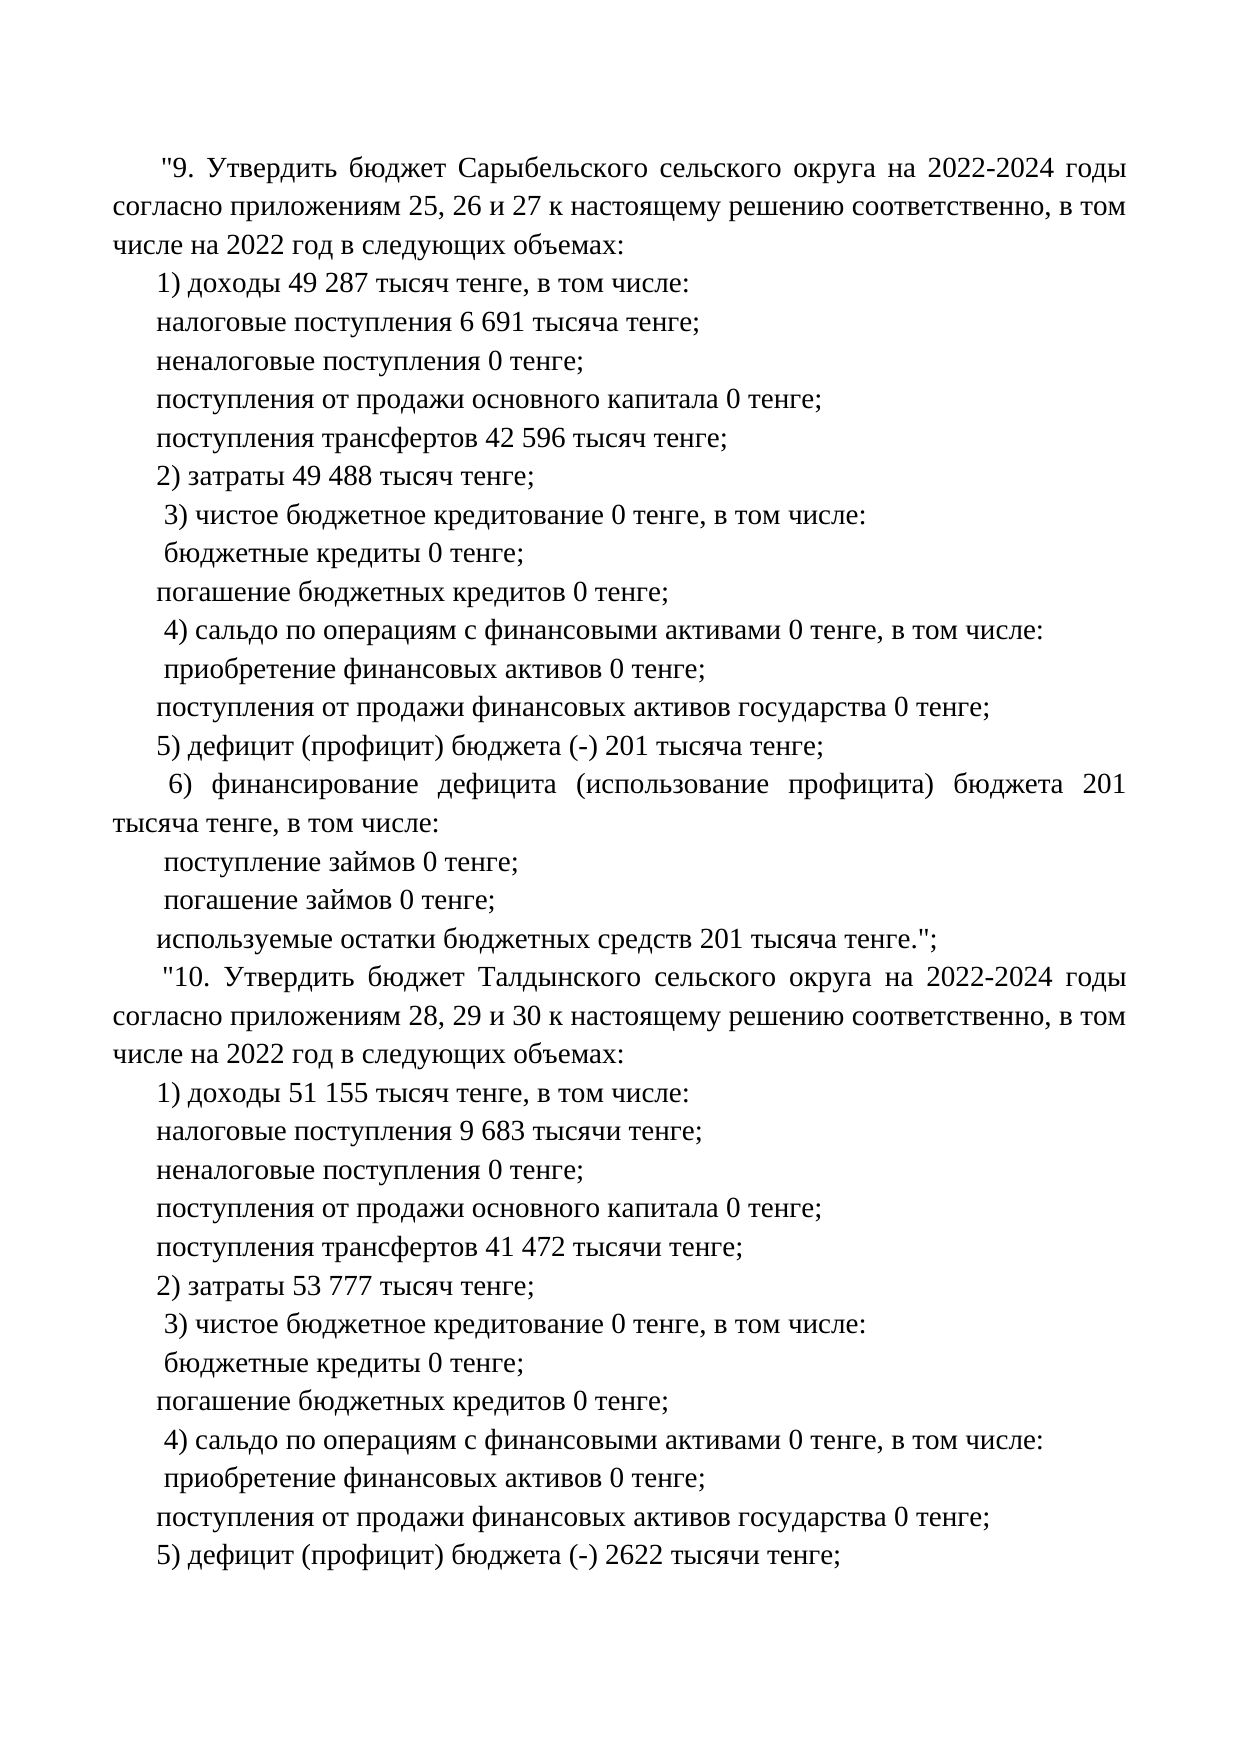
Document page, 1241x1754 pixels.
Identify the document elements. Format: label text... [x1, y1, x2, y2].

text погашение займов 0 тенге; [112, 882, 1128, 916]
text 2) затраты 49 488 тысяч тенге; [112, 458, 1128, 492]
text 3) чистое бюджетное кредитование 0 тенге, в том числе: [112, 497, 1128, 530]
text 1) доходы 51 155 тысяч тенге, в том числе: [112, 1075, 1128, 1108]
text приобретение финансовых активов 0 тенге; [112, 1460, 1128, 1494]
text поступления от продажи основного капитала 0 тенге; [112, 1191, 1128, 1224]
text 6) финансирование дефицита (использование профицита) бюджета 201 тысяча тенге, в том числе: [112, 767, 1128, 839]
text 4) сальдо по операциям с финансовыми активами 0 тенге, в том числе: [112, 1422, 1128, 1455]
text поступления от продажи финансовых активов государства 0 тенге; [112, 1499, 1128, 1532]
text налоговые поступления 6 691 тысяча тенге; [112, 304, 1128, 338]
text поступления от продажи основного капитала 0 тенге; [112, 381, 1128, 415]
text налоговые поступления 9 683 тысячи тенге; [112, 1113, 1128, 1147]
text поступления трансфертов 41 472 тысячи тенге; [112, 1229, 1128, 1263]
text бюджетные кредиты 0 тенге; [112, 535, 1128, 569]
text 4) сальдо по операциям с финансовыми активами 0 тенге, в том числе: [112, 612, 1128, 646]
text 1) доходы 49 287 тысяч тенге, в том числе: [112, 266, 1128, 299]
text неналоговые поступления 0 тенге; [112, 1152, 1128, 1186]
text 2) затраты 53 777 тысяч тенге; [112, 1268, 1128, 1301]
text поступления трансфертов 42 596 тысяч тенге; [112, 420, 1128, 453]
text 5) дефицит (профицит) бюджета (-) 2622 тысячи тенге; [112, 1537, 1128, 1571]
text неналоговые поступления 0 тенге; [112, 343, 1128, 376]
text "10. Утвердить бюджет Талдынского сельского округа на 2022-2024 годы согласно приложениям 28, 29 и 30 к настоящему решению соответственно, в том числе на 2022 год в следующих объемах: [112, 959, 1128, 1070]
text "9. Утвердить бюджет Сарыбельского сельского округа на 2022-2024 годы согласно приложениям 25, 26 и 27 к настоящему решению соответственно, в том числе на 2022 год в следующих объемах: [112, 150, 1128, 261]
text 5) дефицит (профицит) бюджета (-) 201 тысяча тенге; [112, 728, 1128, 762]
text погашение бюджетных кредитов 0 тенге; [112, 1383, 1128, 1417]
text приобретение финансовых активов 0 тенге; [112, 651, 1128, 684]
text 3) чистое бюджетное кредитование 0 тенге, в том числе: [112, 1306, 1128, 1340]
text поступление займов 0 тенге; [112, 844, 1128, 877]
text используемые остатки бюджетных средств 201 тысяча тенге."; [112, 921, 1128, 954]
text бюджетные кредиты 0 тенге; [112, 1345, 1128, 1378]
text погашение бюджетных кредитов 0 тенге; [112, 574, 1128, 607]
text поступления от продажи финансовых активов государства 0 тенге; [112, 689, 1128, 723]
